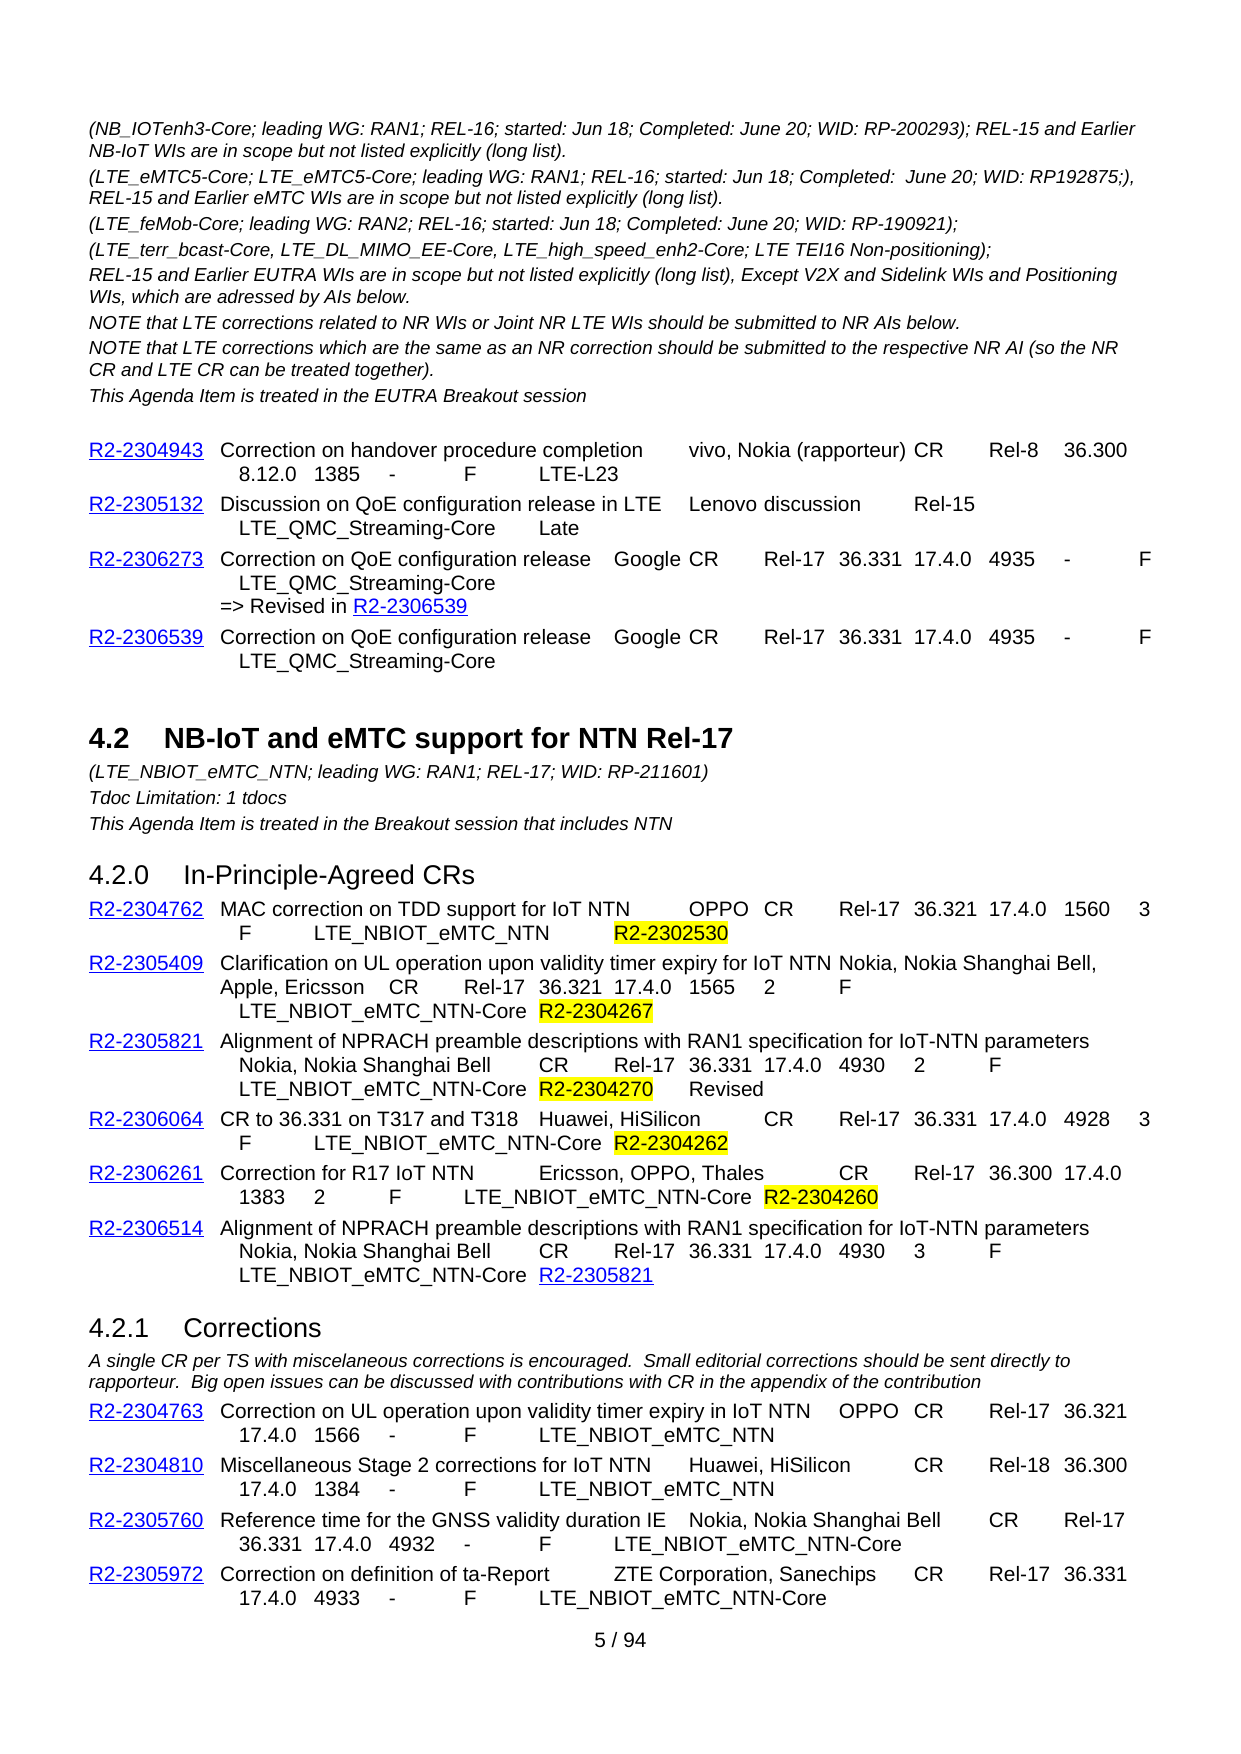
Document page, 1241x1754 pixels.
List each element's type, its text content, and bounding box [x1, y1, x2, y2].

text This Agenda Item is treated in the EUTRA Breakout session [89, 384, 1152, 406]
text This Agenda Item is treated in the Breakout session that includes NTN [89, 813, 1152, 834]
title R2-2306539 Correction on QoE configuration release Google CR Rel-17 36.331 17.4.0 4935 - F LTE_QMC_Streaming-Core [89, 624, 1152, 672]
text (LTE_eMTC5-Core; LTE_eMTC5-Core; leading WG: RAN1; REL-16; started: Jun 18; Completed: June 20; WID: RP192875;), REL-15 and Earlier eMTC WIs are in scope but not listed explicitly (long list). [89, 165, 1152, 208]
title R2-2305821 Alignment of NPRACH preamble descriptions with RAN1 specification for IoT-NTN parameters Nokia, Nokia Shanghai Bell CR Rel-17 36.331 17.4.0 4930 2 F LTE_NBIOT_eMTC_NTN-Core R2-2304270 Revised [89, 1029, 1152, 1101]
text (LTE_NBIOT_eMTC_NTN; leading WG: RAN1; REL-17; WID: RP-211601) [89, 761, 1152, 783]
title R2-2306273 Correction on QoE configuration release Google CR Rel-17 36.331 17.4.0 4935 - F LTE_QMC_Streaming-Core [89, 546, 1152, 594]
text => Revised in R2-2306539 [220, 594, 1152, 618]
subtitle 4.2 NB-IoT and eMTC support for NTN Rel-17 [89, 721, 1152, 755]
text A single CR per TS with miscelaneous corrections is encouraged. Small editorial corrections should be sent directly to rapporteur. Big open issues can be discussed with contributions with CR in the appendix of the contribution [89, 1350, 1152, 1393]
text (NB_IOTenh3-Core; leading WG: RAN1; REL-16; started: Jun 18; Completed: June 20; WID: RP-200293); REL-15 and Earlier NB-IoT WIs are in scope but not listed explicitly (long list). [89, 118, 1152, 161]
text Tdoc Limitation: 1 tdocs [89, 787, 1152, 808]
title R2-2306514 Alignment of NPRACH preamble descriptions with RAN1 specification for IoT-NTN parameters Nokia, Nokia Shanghai Bell CR Rel-17 36.331 17.4.0 4930 3 F LTE_NBIOT_eMTC_NTN-Core R2-2305821 [89, 1215, 1152, 1287]
title R2-2305760 Reference time for the GNSS validity duration IE Nokia, Nokia Shanghai Bell CR Rel-17 36.331 17.4.0 4932 - F LTE_NBIOT_eMTC_NTN-Core [89, 1507, 1152, 1555]
subtitle 4.2.1 Corrections [89, 1312, 1152, 1343]
title R2-2306261 Correction for R17 IoT NTN Ericsson, OPPO, Thales CR Rel-17 36.300 17.4.0 1383 2 F LTE_NBIOT_eMTC_NTN-Core R2-2304260 [89, 1161, 1152, 1209]
title R2-2304763 Correction on UL operation upon validity timer expiry in IoT NTN OPPO CR Rel-17 36.321 17.4.0 1566 - F LTE_NBIOT_eMTC_NTN [89, 1399, 1152, 1447]
subtitle 4.2.0 In-Principle-Agreed CRs [89, 859, 1152, 890]
title R2-2304810 Miscellaneous Stage 2 corrections for IoT NTN Huawei, HiSilicon CR Rel-18 36.300 17.4.0 1384 - F LTE_NBIOT_eMTC_NTN [89, 1453, 1152, 1501]
title R2-2305132 Discussion on QoE configuration release in LTE Lenovo discussion Rel-15 LTE_QMC_Streaming-Core Late [89, 492, 1152, 540]
text (LTE_terr_bcast-Core, LTE_DL_MIMO_EE-Core, LTE_high_speed_enh2-Core; LTE TEI16 Non-positioning); [89, 238, 1152, 260]
title R2-2305409 Clarification on UL operation upon validity timer expiry for IoT NTN Nokia, Nokia Shanghai Bell, Apple, Ericsson CR Rel-17 36.321 17.4.0 1565 2 F LTE_NBIOT_eMTC_NTN-Core R2-2304267 [89, 951, 1152, 1023]
text NOTE that LTE corrections which are the same as an NR correction should be submitted to the respective NR AI (so the NR CR and LTE CR can be treated together). [89, 337, 1152, 380]
title R2-2305972 Correction on definition of ta-Report ZTE Corporation, Sanechips CR Rel-17 36.331 17.4.0 4933 - F LTE_NBIOT_eMTC_NTN-Core [89, 1562, 1152, 1609]
title R2-2304762 MAC correction on TDD support for IoT NTN OPPO CR Rel-17 36.321 17.4.0 1560 3 F LTE_NBIOT_eMTC_NTN R2-2302530 [89, 897, 1152, 944]
text (LTE_feMob-Core; leading WG: RAN2; REL-16; started: Jun 18; Completed: June 20; WID: RP-190921); [89, 213, 1152, 234]
title R2-2306064 CR to 36.331 on T317 and T318 Huawei, HiSilicon CR Rel-17 36.331 17.4.0 4928 3 F LTE_NBIOT_eMTC_NTN-Core R2-2304262 [89, 1107, 1152, 1155]
title R2-2304943 Correction on handover procedure completion vivo, Nokia (rapporteur) CR Rel-8 36.300 8.12.0 1385 - F LTE-L23 [89, 438, 1152, 486]
text REL-15 and Earlier EUTRA WIs are in scope but not listed explicitly (long list), Except V2X and Sidelink WIs and Positioning WIs, which are adressed by AIs below. [89, 264, 1152, 307]
text NOTE that LTE corrections related to NR WIs or Joint NR LTE WIs should be submitted to NR AIs below. [89, 311, 1152, 333]
